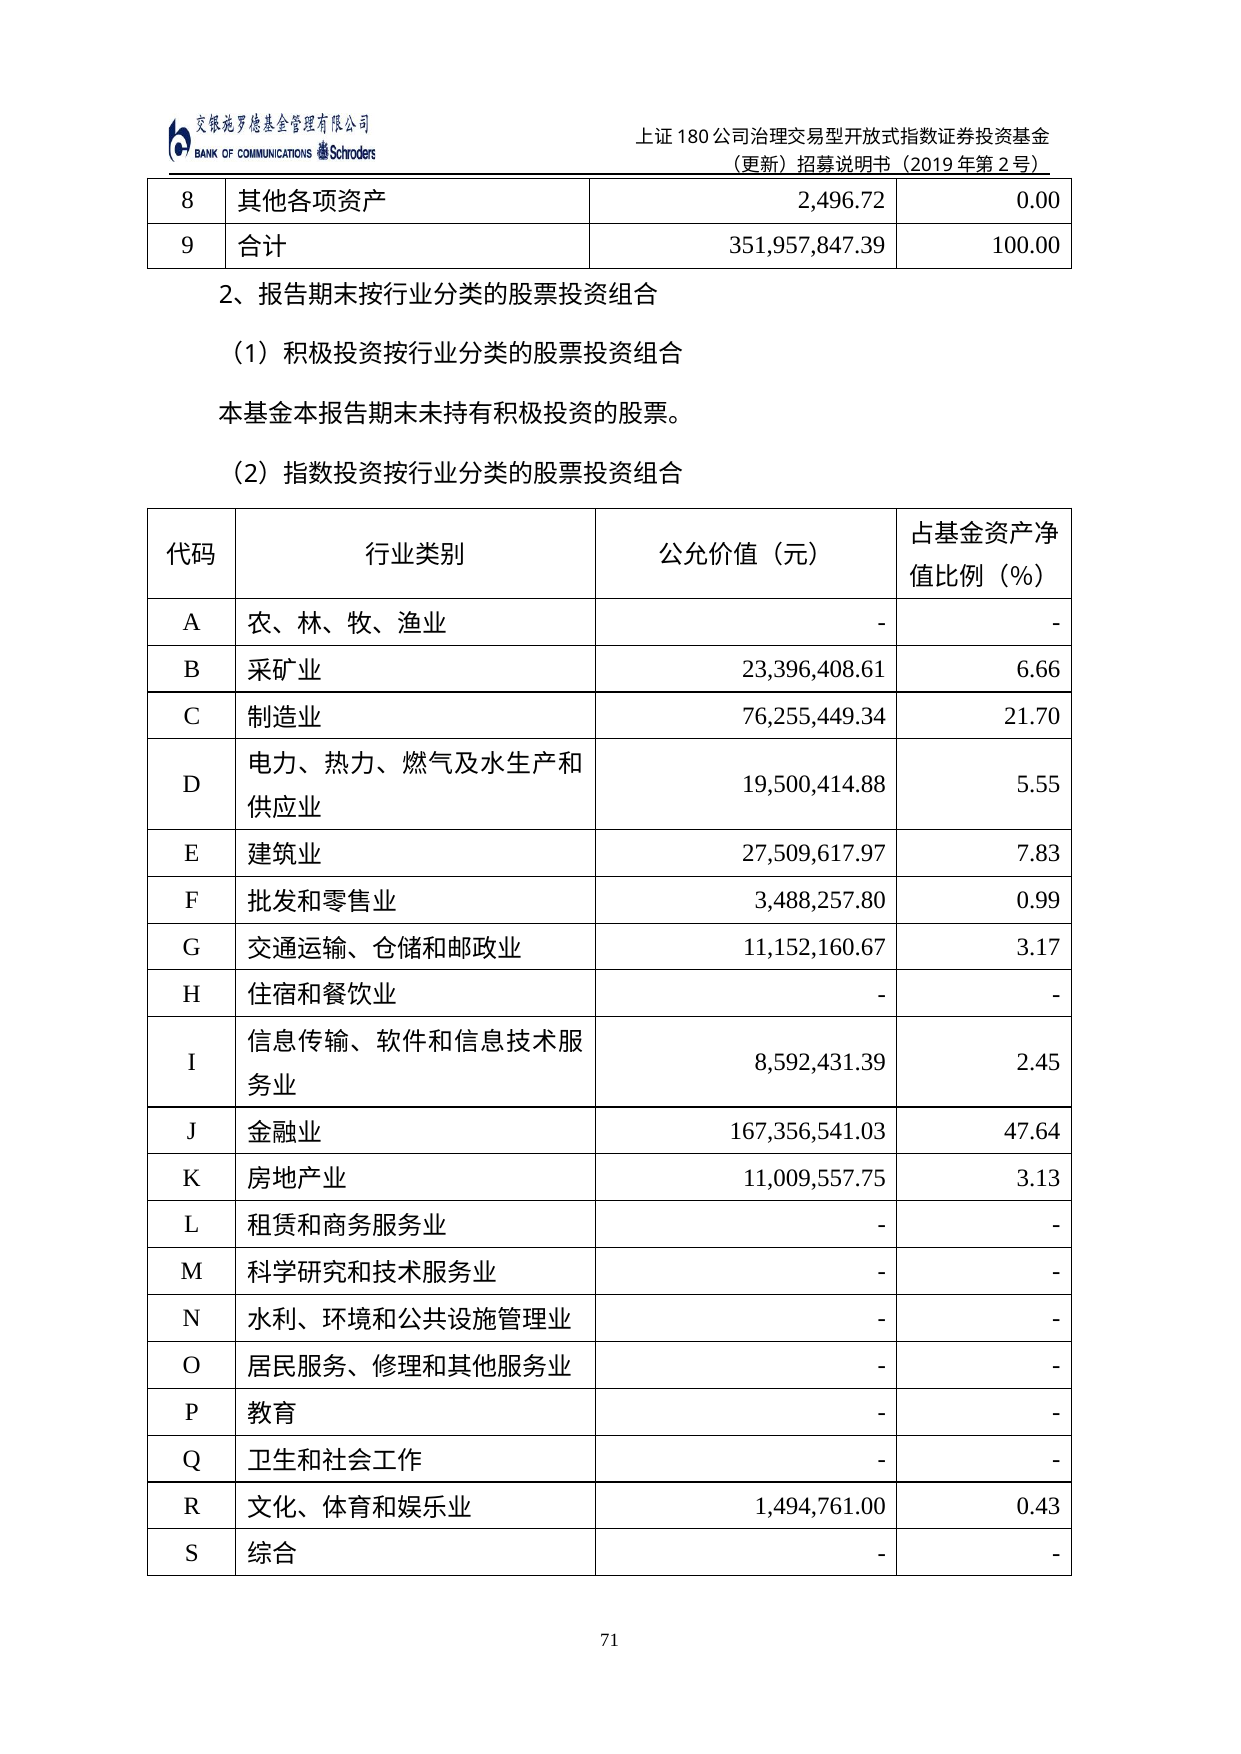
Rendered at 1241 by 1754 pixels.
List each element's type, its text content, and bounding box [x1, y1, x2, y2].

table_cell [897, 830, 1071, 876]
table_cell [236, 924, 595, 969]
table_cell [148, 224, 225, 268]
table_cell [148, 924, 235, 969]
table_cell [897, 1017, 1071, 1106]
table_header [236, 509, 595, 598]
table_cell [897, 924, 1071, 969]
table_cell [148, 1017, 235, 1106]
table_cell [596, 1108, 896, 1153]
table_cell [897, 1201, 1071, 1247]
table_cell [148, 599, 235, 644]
text （1）积极投资按行业分类的股票投资组合 [169, 334, 1050, 370]
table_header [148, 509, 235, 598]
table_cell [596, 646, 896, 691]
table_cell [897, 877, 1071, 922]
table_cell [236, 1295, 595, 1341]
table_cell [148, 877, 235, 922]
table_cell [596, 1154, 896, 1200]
picture [168, 113, 375, 162]
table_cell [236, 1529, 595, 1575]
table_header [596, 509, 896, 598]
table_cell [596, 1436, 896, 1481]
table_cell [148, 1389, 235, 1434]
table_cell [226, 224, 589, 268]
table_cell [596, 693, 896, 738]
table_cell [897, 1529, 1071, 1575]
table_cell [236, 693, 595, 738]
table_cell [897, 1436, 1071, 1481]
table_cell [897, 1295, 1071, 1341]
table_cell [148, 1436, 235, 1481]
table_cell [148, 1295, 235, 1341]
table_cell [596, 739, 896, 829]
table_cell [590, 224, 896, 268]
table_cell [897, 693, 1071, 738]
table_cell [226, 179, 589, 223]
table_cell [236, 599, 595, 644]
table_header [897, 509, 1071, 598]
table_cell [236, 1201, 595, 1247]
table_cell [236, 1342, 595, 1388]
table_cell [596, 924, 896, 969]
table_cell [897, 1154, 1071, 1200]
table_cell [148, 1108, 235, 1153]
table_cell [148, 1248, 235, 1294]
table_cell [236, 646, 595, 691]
text 2、报告期末按行业分类的股票投资组合 [169, 274, 1050, 311]
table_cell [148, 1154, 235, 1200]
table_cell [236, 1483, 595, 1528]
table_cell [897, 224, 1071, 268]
text 本基金本报告期末未持有积极投资的股票。 [169, 393, 1050, 430]
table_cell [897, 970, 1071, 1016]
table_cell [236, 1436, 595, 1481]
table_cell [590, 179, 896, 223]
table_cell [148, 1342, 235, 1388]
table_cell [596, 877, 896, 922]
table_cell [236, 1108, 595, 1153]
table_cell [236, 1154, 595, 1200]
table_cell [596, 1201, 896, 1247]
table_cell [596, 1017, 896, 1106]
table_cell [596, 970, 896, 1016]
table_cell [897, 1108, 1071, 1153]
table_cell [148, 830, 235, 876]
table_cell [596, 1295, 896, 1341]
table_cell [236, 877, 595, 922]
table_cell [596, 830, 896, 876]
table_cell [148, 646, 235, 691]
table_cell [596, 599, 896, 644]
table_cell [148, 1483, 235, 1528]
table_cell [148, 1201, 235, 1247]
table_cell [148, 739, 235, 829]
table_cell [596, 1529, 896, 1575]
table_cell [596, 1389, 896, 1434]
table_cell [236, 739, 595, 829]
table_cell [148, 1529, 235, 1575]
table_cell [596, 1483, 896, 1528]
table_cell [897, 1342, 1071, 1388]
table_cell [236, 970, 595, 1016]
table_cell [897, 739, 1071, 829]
text （2）指数投资按行业分类的股票投资组合 [169, 453, 1050, 489]
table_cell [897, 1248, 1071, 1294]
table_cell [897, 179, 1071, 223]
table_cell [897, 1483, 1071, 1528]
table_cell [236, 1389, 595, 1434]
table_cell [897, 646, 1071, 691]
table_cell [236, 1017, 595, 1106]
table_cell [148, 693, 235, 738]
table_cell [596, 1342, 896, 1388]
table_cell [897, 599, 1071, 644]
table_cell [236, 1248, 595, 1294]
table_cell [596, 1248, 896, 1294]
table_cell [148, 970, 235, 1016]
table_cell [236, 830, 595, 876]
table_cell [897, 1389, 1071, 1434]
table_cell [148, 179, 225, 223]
